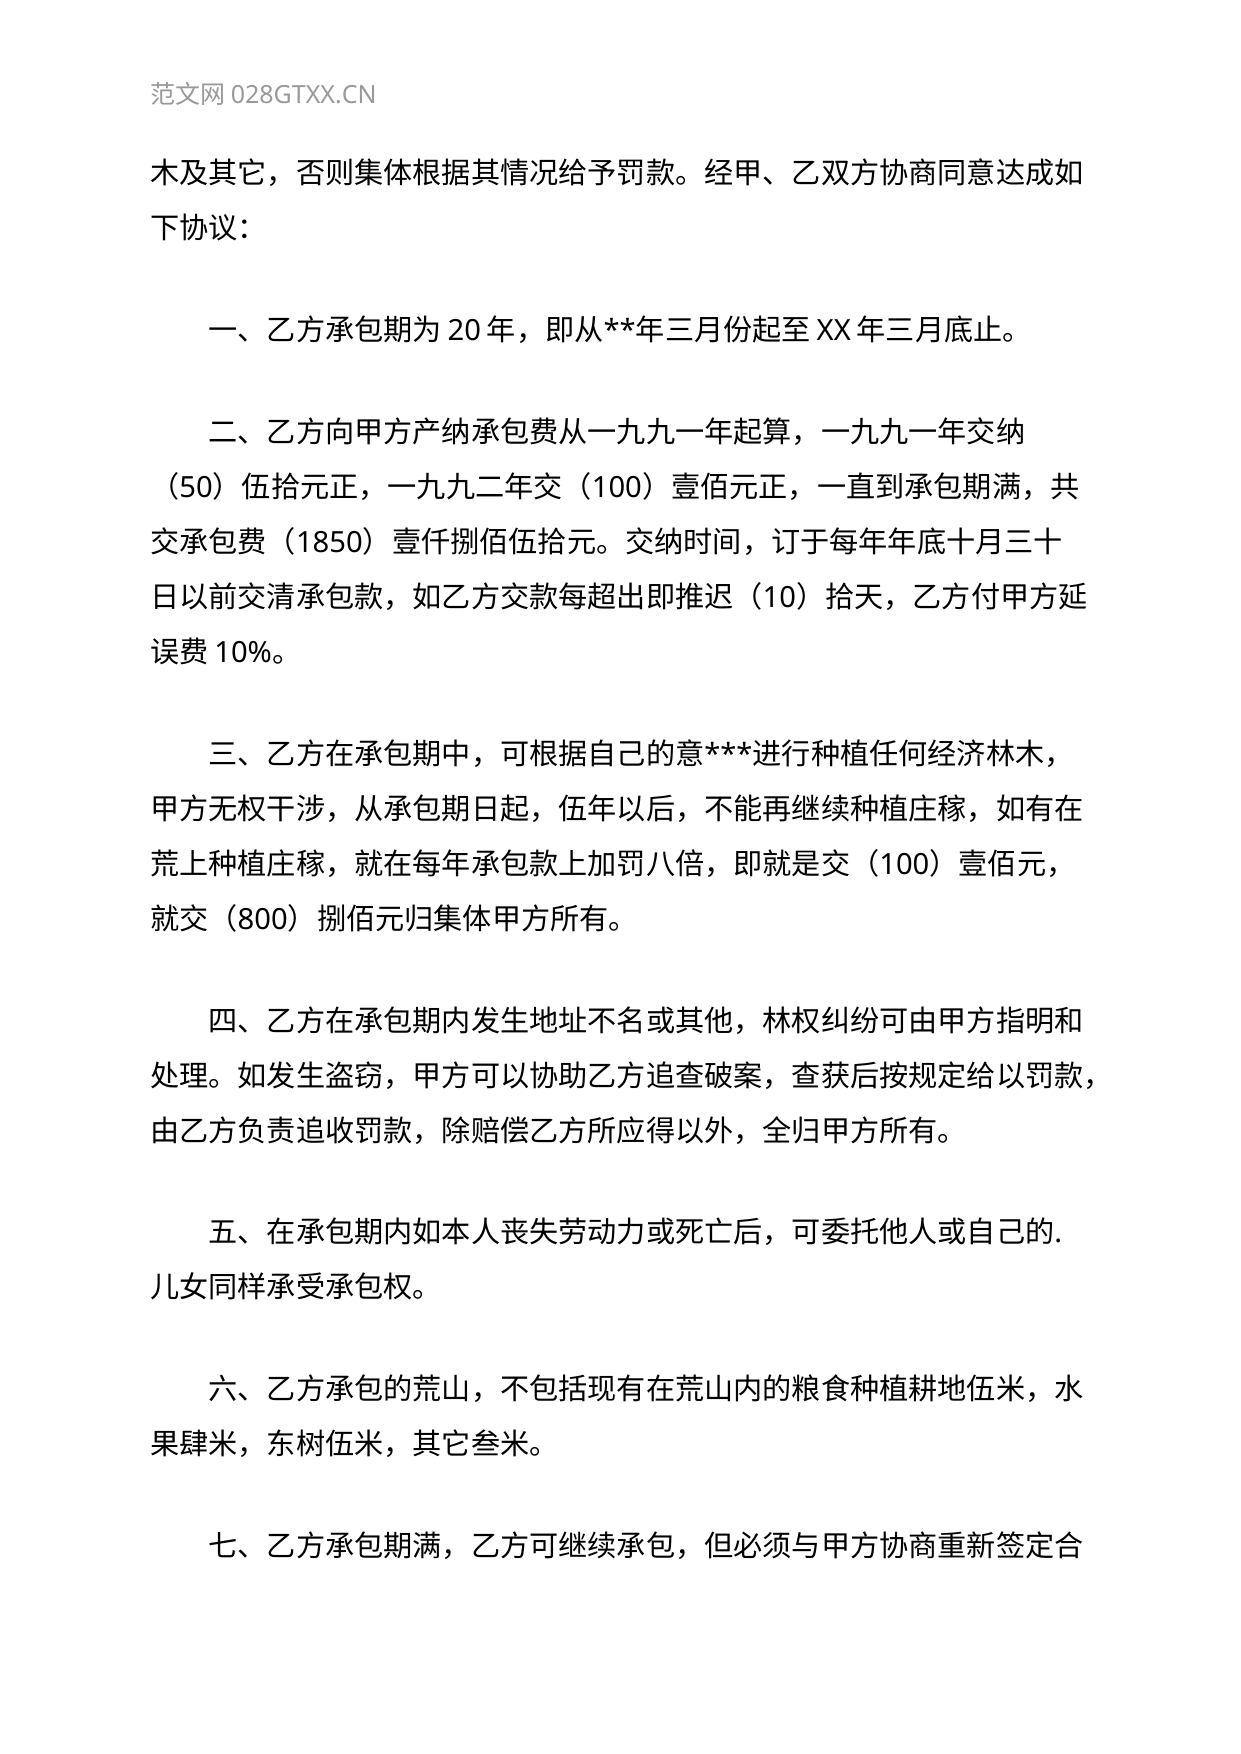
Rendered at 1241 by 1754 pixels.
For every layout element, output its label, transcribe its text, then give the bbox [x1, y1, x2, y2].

text 一、乙方承包期为20年，即从**年三月份起至XX年三月底止。 [150, 307, 1090, 349]
text 五、在承包期内如本人丧失劳动力或死亡后，可委托他人或自己的.儿女同样承受承包权。 [150, 1209, 1090, 1306]
text 三、乙方在承包期中，可根据自己的意***进行种植任何经济林木，甲方无权干涉，从承包期日起，伍年以后，不能再继续种植庄稼，如有在荒上种植庄稼，就在每年承包款上加罚八倍，即就是交（100）壹佰元，就交（800）捌佰元归集体甲方所有。 [150, 731, 1090, 938]
text 二、乙方向甲方产纳承包费从一九九一年起算，一九九一年交纳（50）伍拾元正，一九九二年交（100）壹佰元正，一直到承包期满，共交承包费（1850）壹仟捌佰伍拾元。交纳时间，订于每年年底十月三十日以前交清承包款，如乙方交款每超出即推迟（10）拾天，乙方付甲方延误费10%。 [150, 409, 1090, 671]
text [150, 1522, 1090, 1565]
text 六、乙方承包的荒山，不包括现有在荒山内的粮食种植耕地伍米，水果肆米，东树伍米，其它叁米。 [150, 1366, 1090, 1463]
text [150, 150, 1090, 247]
text 四、乙方在承包期内发生地址不名或其他，林权纠纷可由甲方指明和处理。如发生盗窃，甲方可以协助乙方追查破案，查获后按规定给以罚款，由乙方负责追收罚款，除赔偿乙方所应得以外，全归甲方所有。 [150, 997, 1090, 1149]
